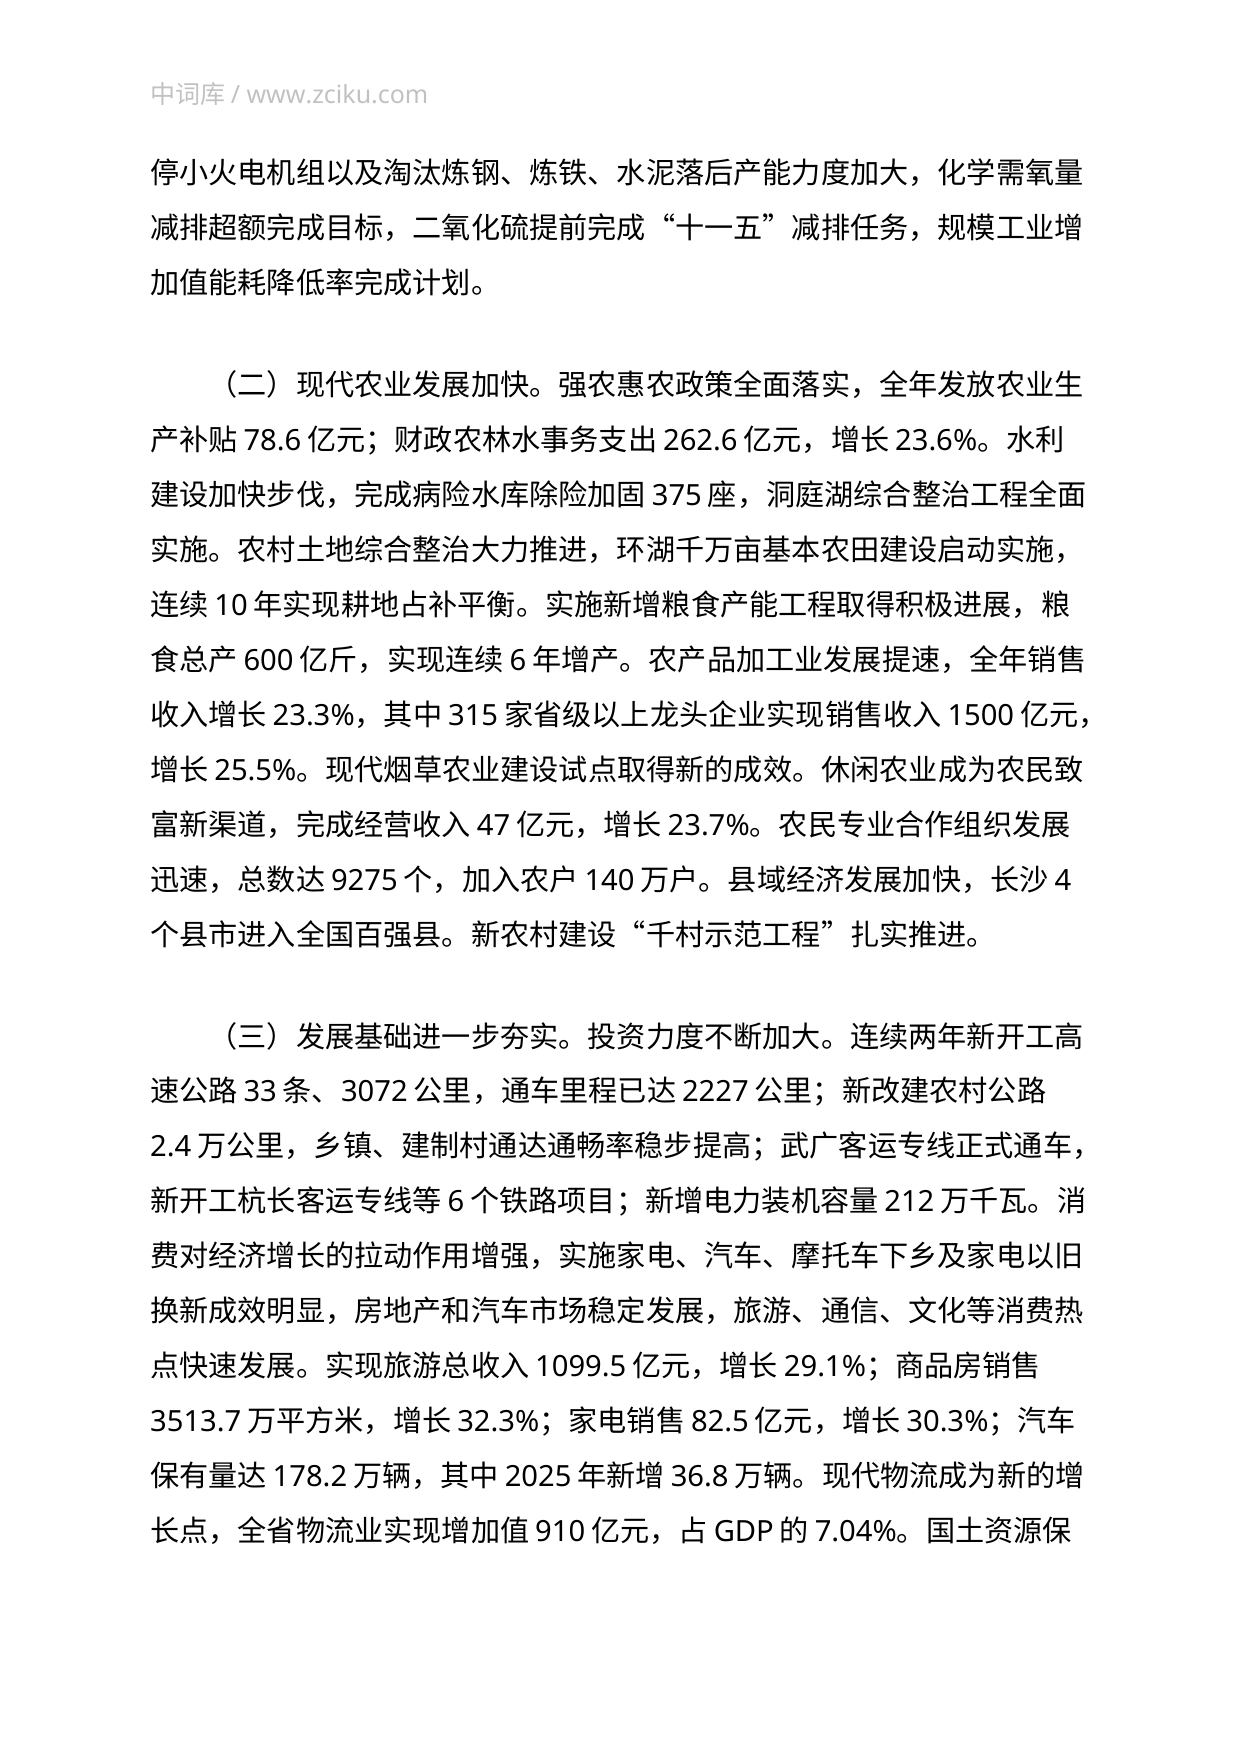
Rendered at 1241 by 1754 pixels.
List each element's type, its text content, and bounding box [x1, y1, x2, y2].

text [150, 150, 1090, 302]
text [150, 1013, 1090, 1550]
text （二）现代农业发展加快。强农惠农政策全面落实，全年发放农业生产补贴78.6亿元；财政农林水事务支出262.6亿元，增长23.6%。水利建设加快步伐，完成病险水库除险加固375座，洞庭湖综合整治工程全面实施。农村土地综合整治大力推进，环湖千万亩基本农田建设启动实施，连续10年实现耕地占补平衡。实施新增粮食产能工程取得积极进展，粮食总产600亿斤，实现连续6年增产。农产品加工业发展提速，全年销售收入增长23.3%，其中315家省级以上龙头企业实现销售收入1500亿元，增长25.5%。现代烟草农业建设试点取得新的成效。休闲农业成为农民致富新渠道，完成经营收入47亿元，增长23.7%。农民专业合作组织发展迅速，总数达9275个，加入农户140万户。县域经济发展加快，长沙4个县市进入全国百强县。新农村建设“千村示范工程”扎实推进。 [150, 362, 1090, 954]
